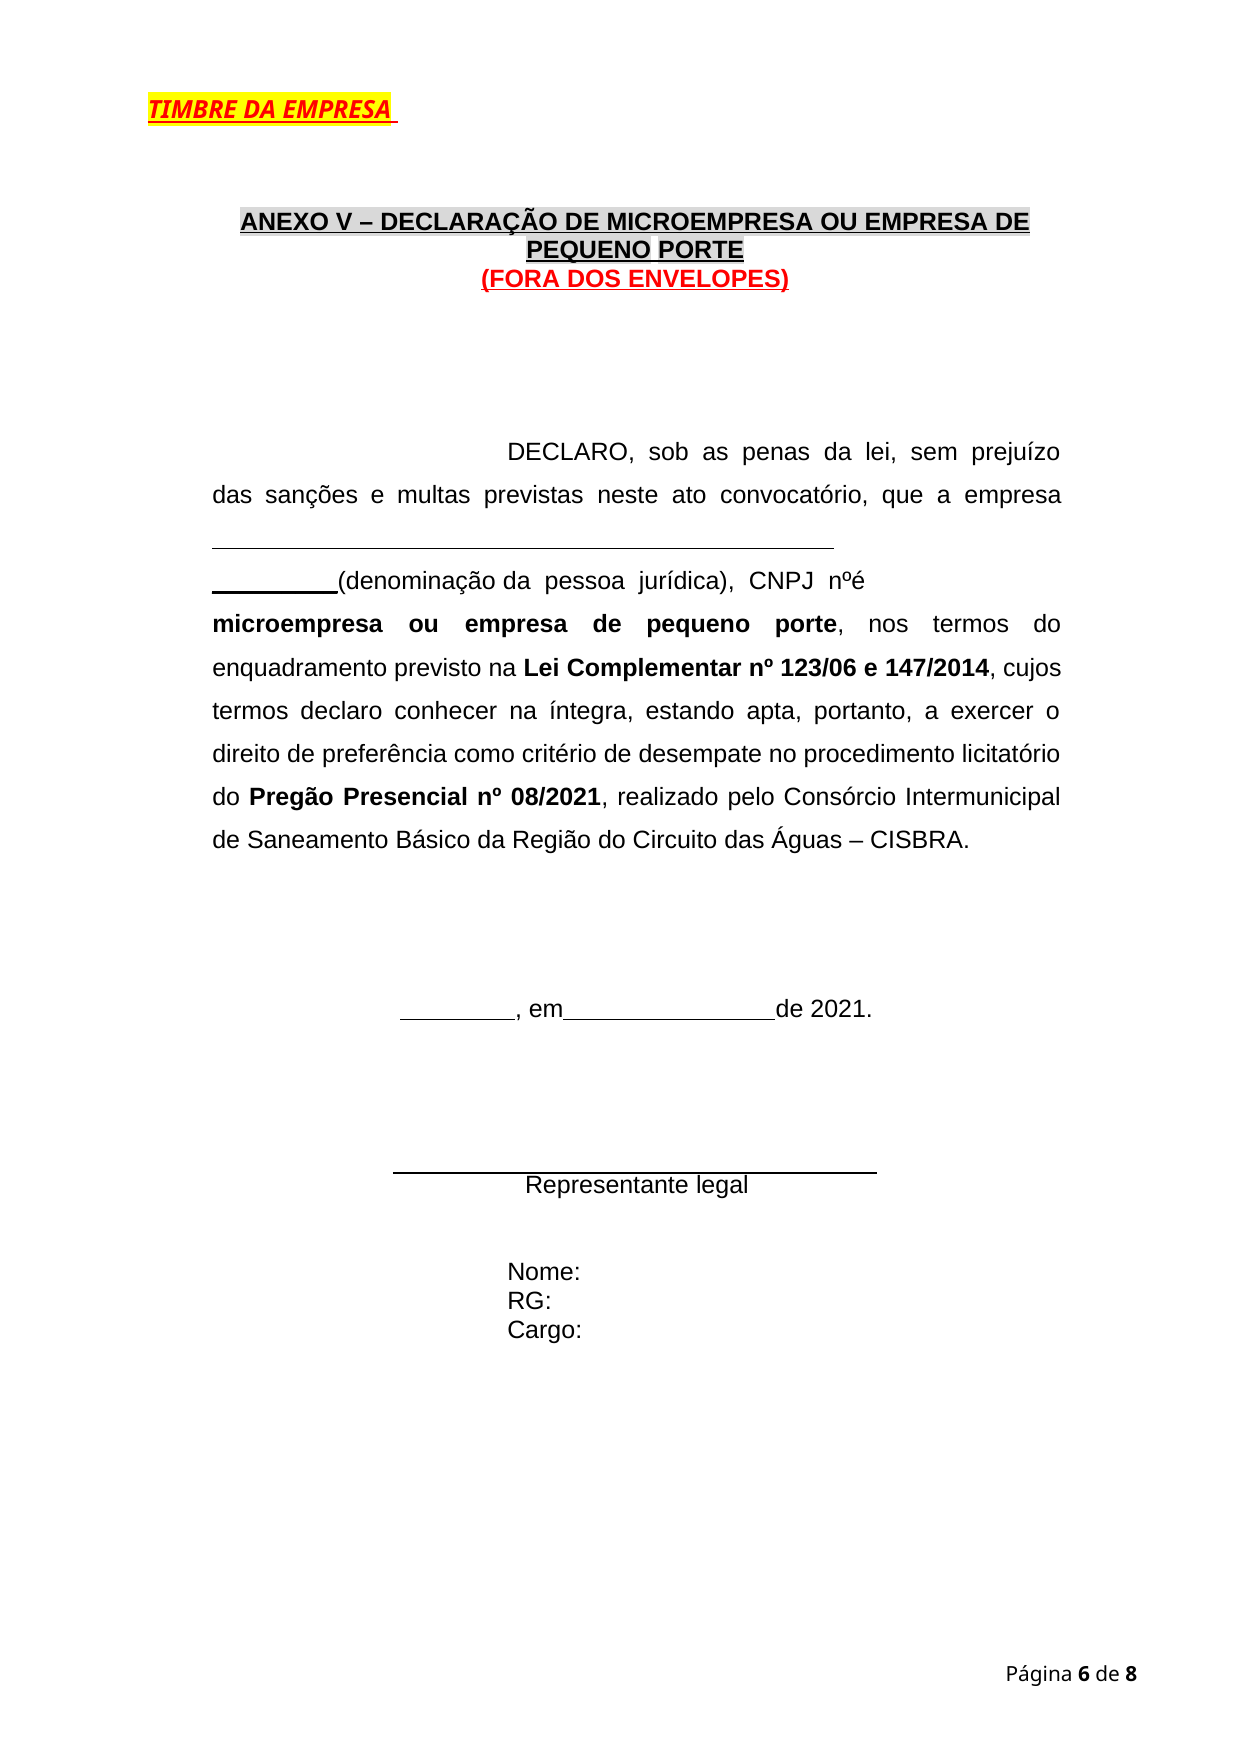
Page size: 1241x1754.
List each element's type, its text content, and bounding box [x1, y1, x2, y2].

text Representante legal [148, 1167, 1125, 1199]
text Nome: [507, 1257, 1137, 1286]
text DECLARO, sob as penas da lei, sem prejuízo das sanções e multas previstas neste ato convocatório, que a empresa _________(denominação da pessoa jurídica), CNPJ nº é microempresa ou empresa de pequeno porte, nos termos do enquadramento previsto na Lei Complementar nº 123/06 e 147/2014, cujos termos declaro conhecer na íntegra, estando apta, portanto, a exercer o direito de preferência como critério de desempate no procedimento licitatório do Pregão Presencial nº 08/2021, realizado pelo Consórcio Intermunicipal de Saneamento Básico da Região do Circuito das Águas – CISBRA. [212, 437, 1061, 854]
text (FORA DOS ENVELOPES) [207, 264, 1063, 293]
text RG: [507, 1286, 1137, 1314]
text ANEXO V – DECLARAÇÃO DE MICROEMPRESA OU EMPRESA DE PEQUENO PORTE [744, 207, 1063, 264]
text Cargo: [507, 1314, 1137, 1343]
text ANEXO V – DECLARAÇÃO DE MICROEMPRESA OU EMPRESA DE PEQUENO PORTE [207, 207, 526, 264]
text , em de 2021. [148, 994, 1125, 1023]
